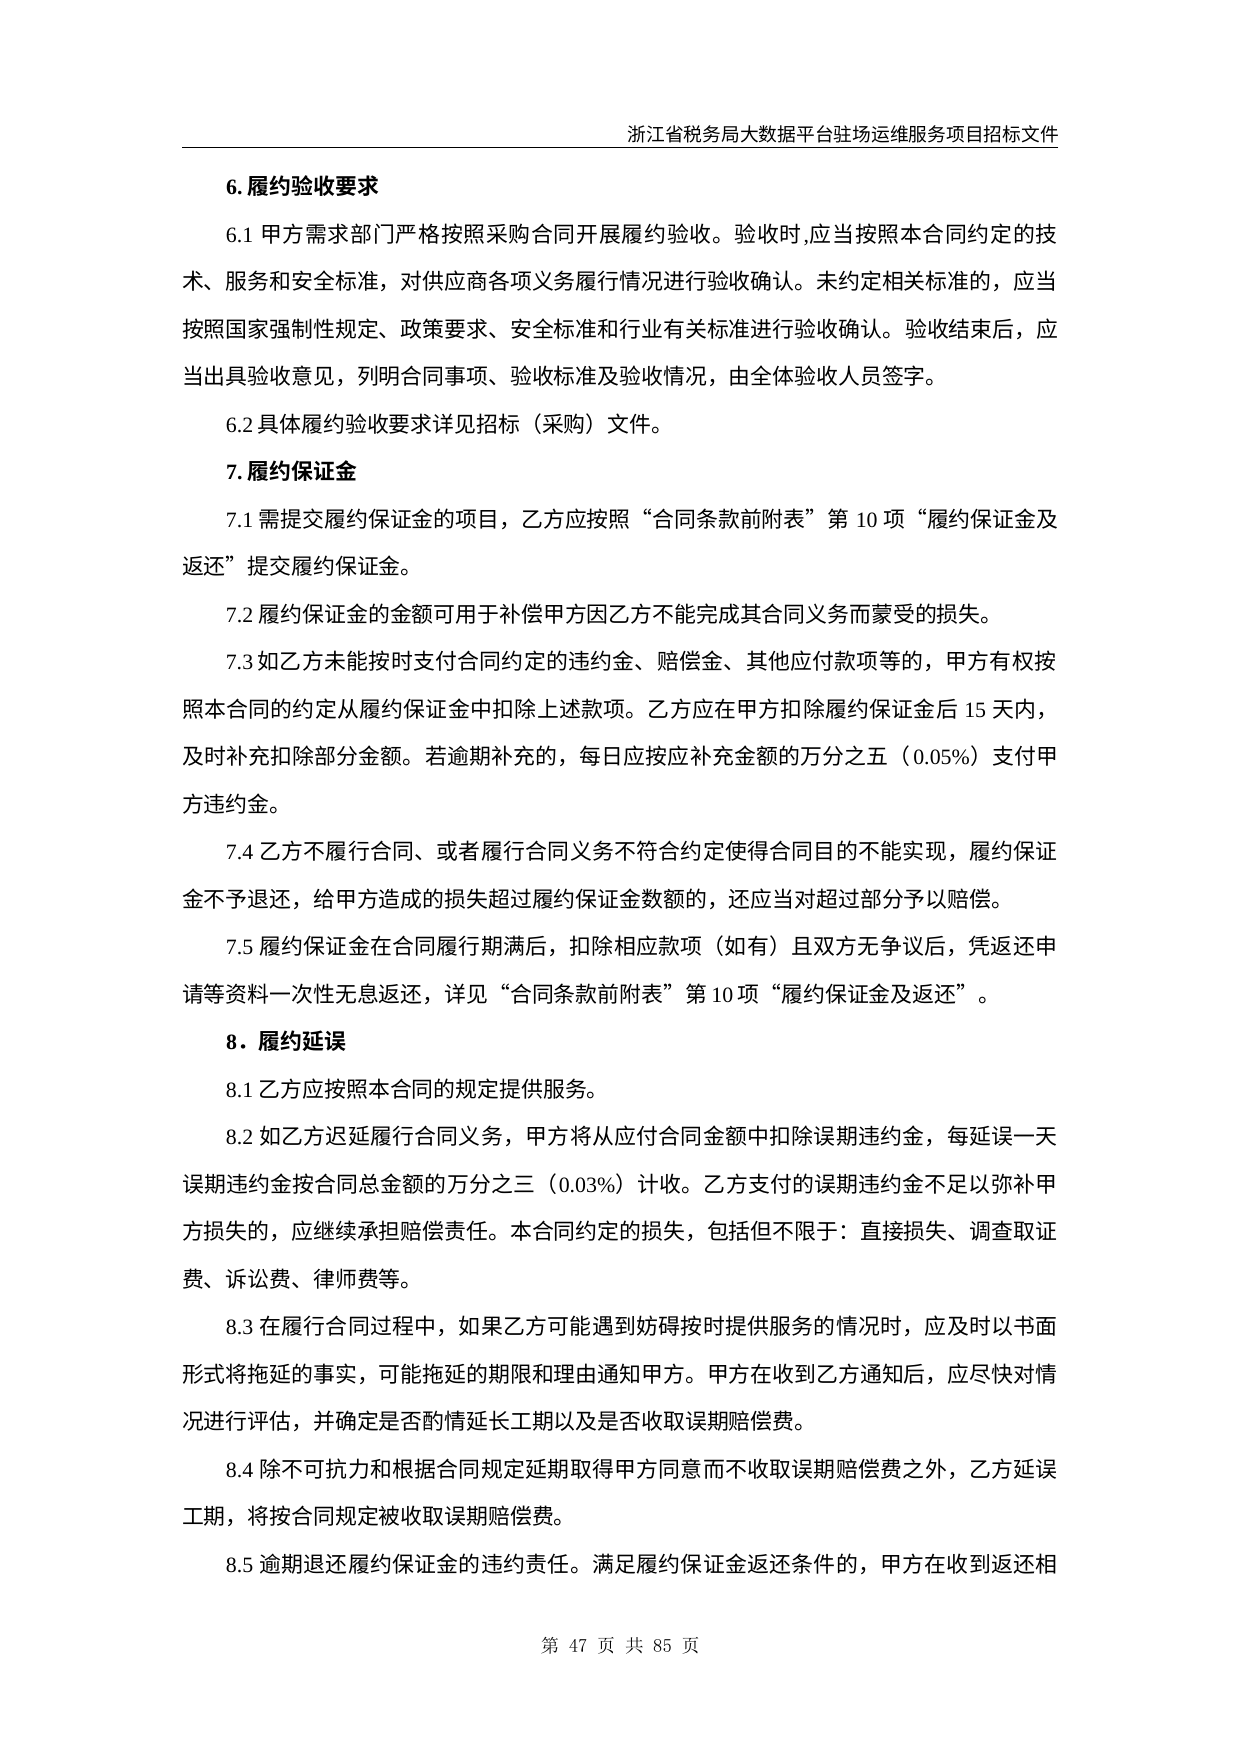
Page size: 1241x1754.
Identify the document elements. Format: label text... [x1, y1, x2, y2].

text 7.2 履约保证金的金额可用于补偿甲方因乙方不能完成其合同义务而蒙受的损失。 [182, 597, 1058, 628]
text 8．履约延误 [182, 1024, 1058, 1056]
text 6. 履约验收要求 [182, 169, 1058, 201]
text 8.4 除不可抗力和根据合同规定延期取得甲方同意而不收取误期赔偿费之外，乙方延误工期，将按合同规定被收取误期赔偿费。 [182, 1452, 1058, 1531]
text 8.3 在履行合同过程中，如果乙方可能遇到妨碍按时提供服务的情况时，应及时以书面形式将拖延的事实，可能拖延的期限和理由通知甲方。甲方在收到乙方通知后，应尽快对情况进行评估，并确定是否酌情延长工期以及是否收取误期赔偿费。 [182, 1309, 1058, 1436]
text 7.3如乙方未能按时支付合同约定的违约金、赔偿金、其他应付款项等的，甲方有权按照本合同的约定从履约保证金中扣除上述款项。乙方应在甲方扣除履约保证金后 15 天内，及时补充扣除部分金额。若逾期补充的，每日应按应补充金额的万分之五（0.05%）支付甲方违约金。 [182, 644, 1058, 818]
text 7.1 需提交履约保证金的项目，乙方应按照“合同条款前附表”第 10 项“履约保证金及返还”提交履约保证金。 [182, 502, 1058, 581]
text 6.2具体履约验收要求详见招标（采购）文件。 [182, 407, 1058, 438]
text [182, 1547, 1058, 1578]
text 7.4 乙方不履行合同、或者履行合同义务不符合约定使得合同目的不能实现，履约保证金不予退还，给甲方造成的损失超过履约保证金数额的，还应当对超过部分予以赔偿。 [182, 834, 1058, 913]
text 8.2 如乙方迟延履行合同义务，甲方将从应付合同金额中扣除误期违约金，每延误一天误期违约金按合同总金额的万分之三（0.03%）计收。乙方支付的误期违约金不足以弥补甲方损失的，应继续承担赔偿责任。本合同约定的损失，包括但不限于：直接损失、调查取证费、诉讼费、律师费等。 [182, 1119, 1058, 1293]
text 8.1 乙方应按照本合同的规定提供服务。 [182, 1072, 1058, 1103]
text 7.5 履约保证金在合同履行期满后，扣除相应款项（如有）且双方无争议后，凭返还申请等资料一次性无息返还，详见“合同条款前附表”第10项“履约保证金及返还”。 [182, 929, 1058, 1008]
text 6.1 甲方需求部门严格按照采购合同开展履约验收。验收时,应当按照本合同约定的技术、服务和安全标准，对供应商各项义务履行情况进行验收确认。未约定相关标准的，应当按照国家强制性规定、政策要求、安全标准和行业有关标准进行验收确认。验收结束后，应当出具验收意见，列明合同事项、验收标准及验收情况，由全体验收人员签字。 [182, 217, 1058, 391]
text 7. 履约保证金 [182, 454, 1058, 486]
